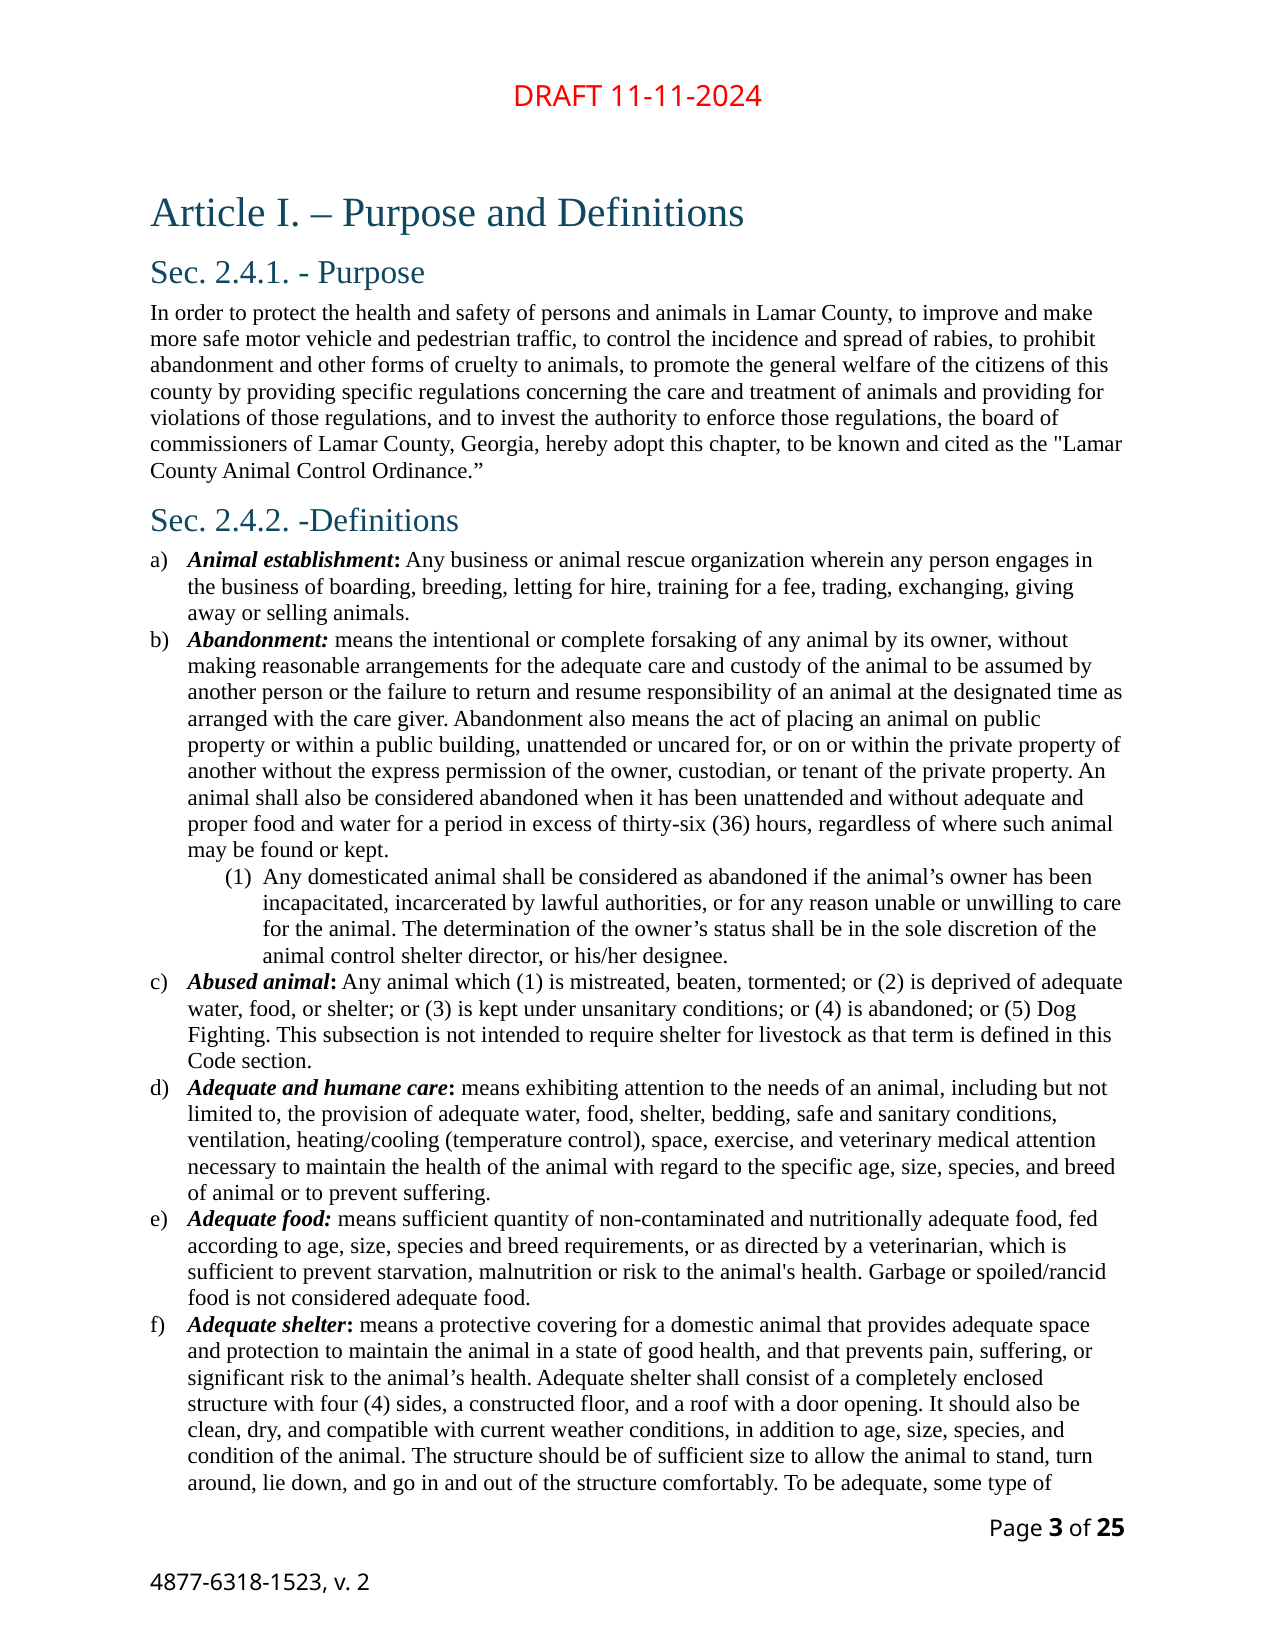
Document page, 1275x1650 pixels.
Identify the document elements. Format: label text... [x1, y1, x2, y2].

subtitle Article I. – Purpose and Definitions [150, 187, 1125, 235]
text In order to protect the health and safety of persons and animals in Lamar County, to improve and make more safe motor vehicle and pedestrian traffic, to control the incidence and spread of rabies, to prohibit abandonment and other forms of cruelty to animals, to promote the general welfare of the citizens of this county by providing specific regulations concerning the care and treatment of animals and providing for violations of those regulations, and to invest the authority to enforce those regulations, the board of commissioners of Lamar County, Georgia, hereby adopt this chapter, to be known and cited as the "Lamar County Animal Control Ordinance.” [150, 299, 1125, 483]
list Abused animal: Any animal which (1) is mistreated, beaten, tormented; or (2) is deprived of adequate water, food, or shelter; or (3) is kept under unsanitary conditions; or (4) is abandoned; or (5) Dog Fighting. This subsection is not intended to require shelter for livestock as that term is defined in this Code section. [150, 968, 1125, 1074]
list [150, 1311, 1125, 1495]
subtitle Sec. 2.4.2. -Definitions [150, 500, 1125, 538]
list Abandonment: means the intentional or complete forsaking of any animal by its owner, without making reasonable arrangements for the adequate care and custody of the animal to be assumed by another person or the failure to return and resume responsibility of an animal at the designated time as arranged with the care giver. Abandonment also means the act of placing an animal on public property or within a public building, unattended or uncared for, or on or within the private property of another without the express permission of the owner, custodian, or tenant of the private property. An animal shall also be considered abandoned when it has been unattended and without adequate and proper food and water for a period in excess of thirty-six (36) hours, regardless of where such animal may be found or kept. [150, 626, 1125, 863]
subtitle Sec. 2.4.1. - Purpose [150, 252, 1125, 290]
list Adequate and humane care: means exhibiting attention to the needs of an animal, including but not limited to, the provision of adequate water, food, shelter, bedding, safe and sanitary conditions, ventilation, heating/cooling (temperature control), space, exercise, and veterinary medical attention necessary to maintain the health of the animal with regard to the specific age, size, species, and breed of animal or to prevent suffering. [150, 1074, 1125, 1205]
list Any domesticated animal shall be considered as abandoned if the animal’s owner has been incapacitated, incarcerated by lawful authorities, or for any reason unable or unwilling to care for the animal. The determination of the owner’s status shall be in the sole discretion of the animal control shelter director, or his/her designee. [225, 863, 1125, 968]
list Animal establishment: Any business or animal rescue organization wherein any person engages in the business of boarding, breeding, letting for hire, training for a fee, trading, exchanging, giving away or selling animals. [150, 547, 1125, 626]
list Adequate food: means sufficient quantity of non-contaminated and nutritionally adequate food, fed according to age, size, species and breed requirements, or as directed by a veterinarian, which is sufficient to prevent starvation, malnutrition or risk to the animal's health. Garbage or spoiled/rancid food is not considered adequate food. [150, 1205, 1125, 1311]
